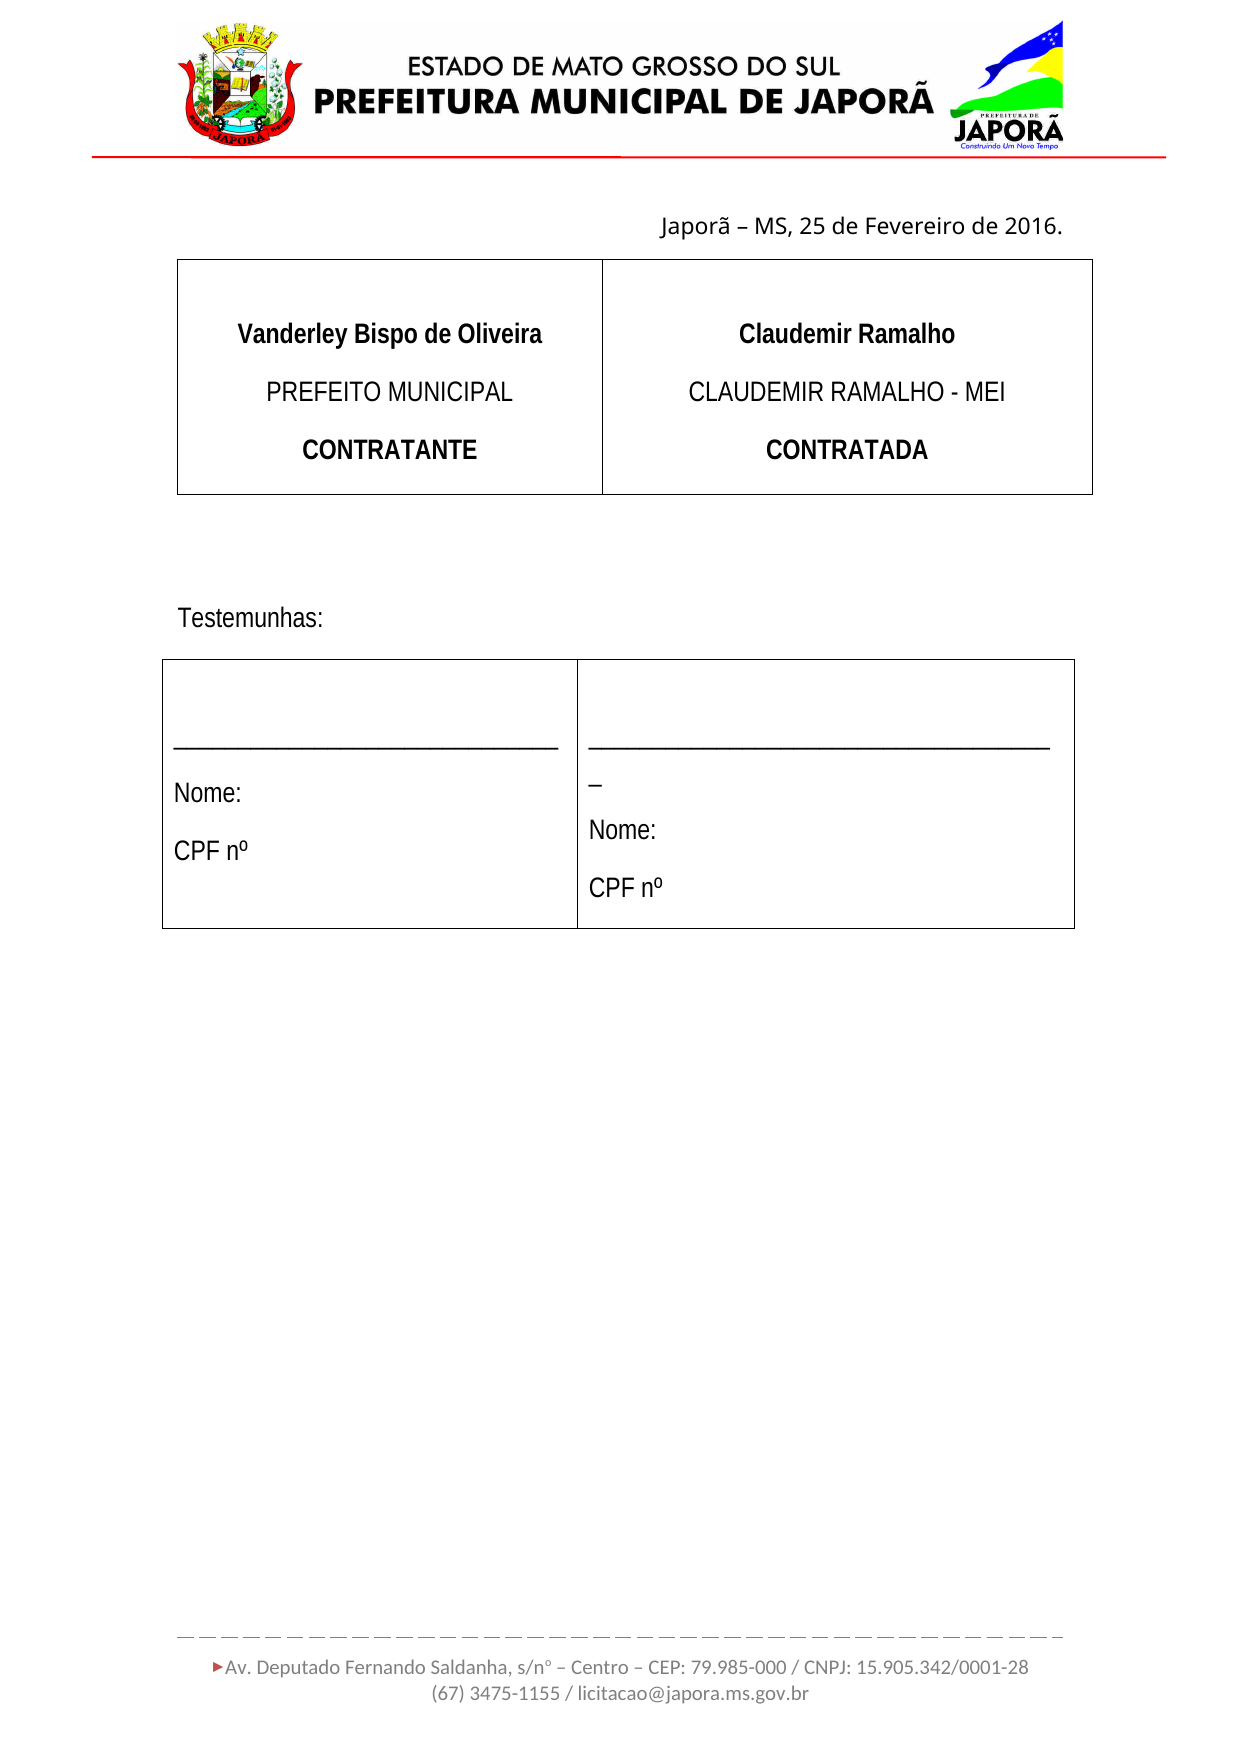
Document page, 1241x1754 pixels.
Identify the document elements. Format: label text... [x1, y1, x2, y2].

table_header Vanderley Bispo de Oliveira PREFEITO MUNICIPAL CONTRATANTE [178, 260, 602, 494]
table_header _____________________________________ Nome: CPF nº [578, 660, 1074, 928]
text Japorã – MS, 25 de Fevereiro de 2016. [177, 210, 1063, 241]
text Testemunhas: [177, 601, 1063, 633]
table_header ______________________________ Nome: CPF nº [163, 660, 577, 928]
picture [177, 20, 1064, 150]
table_header Claudemir Ramalho CLAUDEMIR RAMALHO - MEI CONTRATADA [603, 260, 1092, 494]
